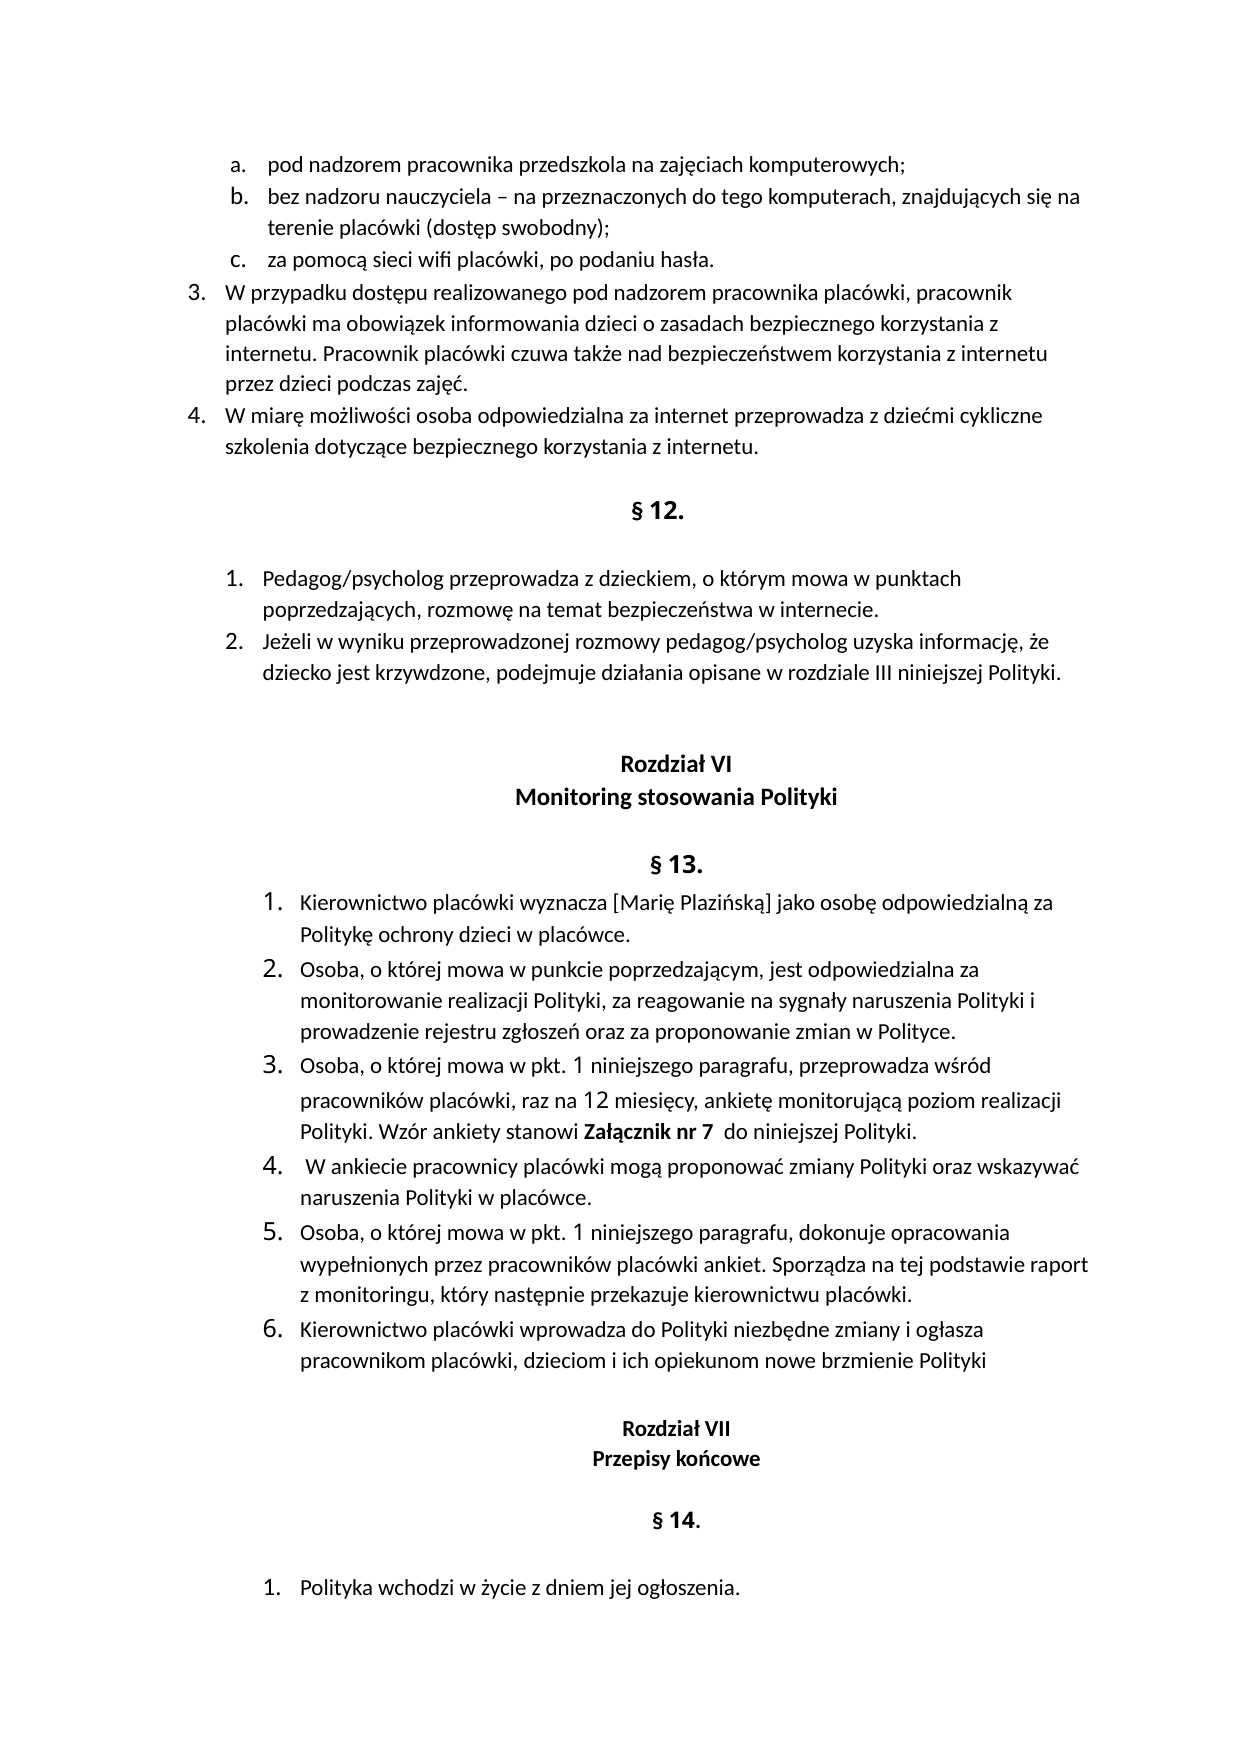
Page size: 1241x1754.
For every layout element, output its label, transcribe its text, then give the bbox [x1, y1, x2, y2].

list bez nadzoru nauczyciela – na przeznaczonych do tego komputerach, znajdujących się na terenie placówki (dostęp swobodny); [230, 180, 1090, 241]
list Kierownictwo placówki wyznacza [Marię Plazińską] jako osobę odpowiedzialną za Politykę ochrony dzieci w placówce. [262, 884, 1090, 948]
list § 13. [262, 847, 1090, 881]
list Jeżeli w wyniku przeprowadzonej rozmowy pedagog/psycholog uzyska informację, że dziecko jest krzywdzone, podejmuje działania opisane w rozdziale III niniejszej Polityki. [225, 625, 1090, 686]
list Monitoring stosowania Polityki [262, 781, 1090, 812]
list Rozdział VI [262, 748, 1090, 779]
list Rozdział VII [262, 1414, 1090, 1442]
list W przypadku dostępu realizowanego pod nadzorem pracownika placówki, pracownik placówki ma obowiązek informowania dzieci o zasadach bezpiecznego korzystania z internetu. Pracownik placówki czuwa także nad bezpieczeństwem korzystania z internetu przez dzieci podczas zajęć. [187, 276, 1090, 397]
list Polityka wchodzi w życie z dniem jej ogłoszenia. [262, 1571, 1090, 1601]
list Kierownictwo placówki wprowadza do Polityki niezbędne zmiany i ogłasza pracownikom placówki, dzieciom i ich opiekunom nowe brzmienie Polityki [262, 1310, 1090, 1375]
list Przepisy końcowe [262, 1444, 1090, 1472]
list Osoba, o której mowa w punkcie poprzedzającym, jest odpowiedzialna za monitorowanie realizacji Polityki, za reagowanie na sygnały naruszenia Polityki i prowadzenie rejestru zgłoszeń oraz za proponowanie zmian w Polityce. [262, 950, 1090, 1045]
list Osoba, o której mowa w pkt. 1 niniejszego paragrafu, przeprowadza wśród pracowników placówki, raz na 12 miesięcy, ankietę monitorującą poziom realizacji Polityki. Wzór ankiety stanowi Załącznik nr 7 do niniejszej Polityki. [262, 1047, 1090, 1145]
list pod nadzorem pracownika przedszkola na zajęciach komputerowych; [230, 150, 1090, 178]
list za pomocą sieci wifi placówki, po podaniu hasła. [230, 243, 1090, 274]
list Pedagog/psycholog przeprowadza z dzieckiem, o którym mowa w punktach poprzedzających, rozmowę na temat bezpieczeństwa w internecie. [225, 562, 1090, 623]
list W miarę możliwości osoba odpowiedzialna za internet przeprowadza z dziećmi cykliczne szkolenia dotyczące bezpiecznego korzystania z internetu. [187, 399, 1090, 460]
list Osoba, o której mowa w pkt. 1 niniejszego paragrafu, dokonuje opracowania wypełnionych przez pracowników placówki ankiet. Sporządza na tej podstawie raport z monitoringu, który następnie przekazuje kierownictwu placówki. [262, 1214, 1090, 1308]
list § 12. [225, 492, 1090, 527]
list W ankiecie pracownicy placówki mogą proponować zmiany Polityki oraz wskazywać naruszenia Polityki w placówce. [262, 1147, 1090, 1212]
list § 14. [262, 1504, 1090, 1536]
